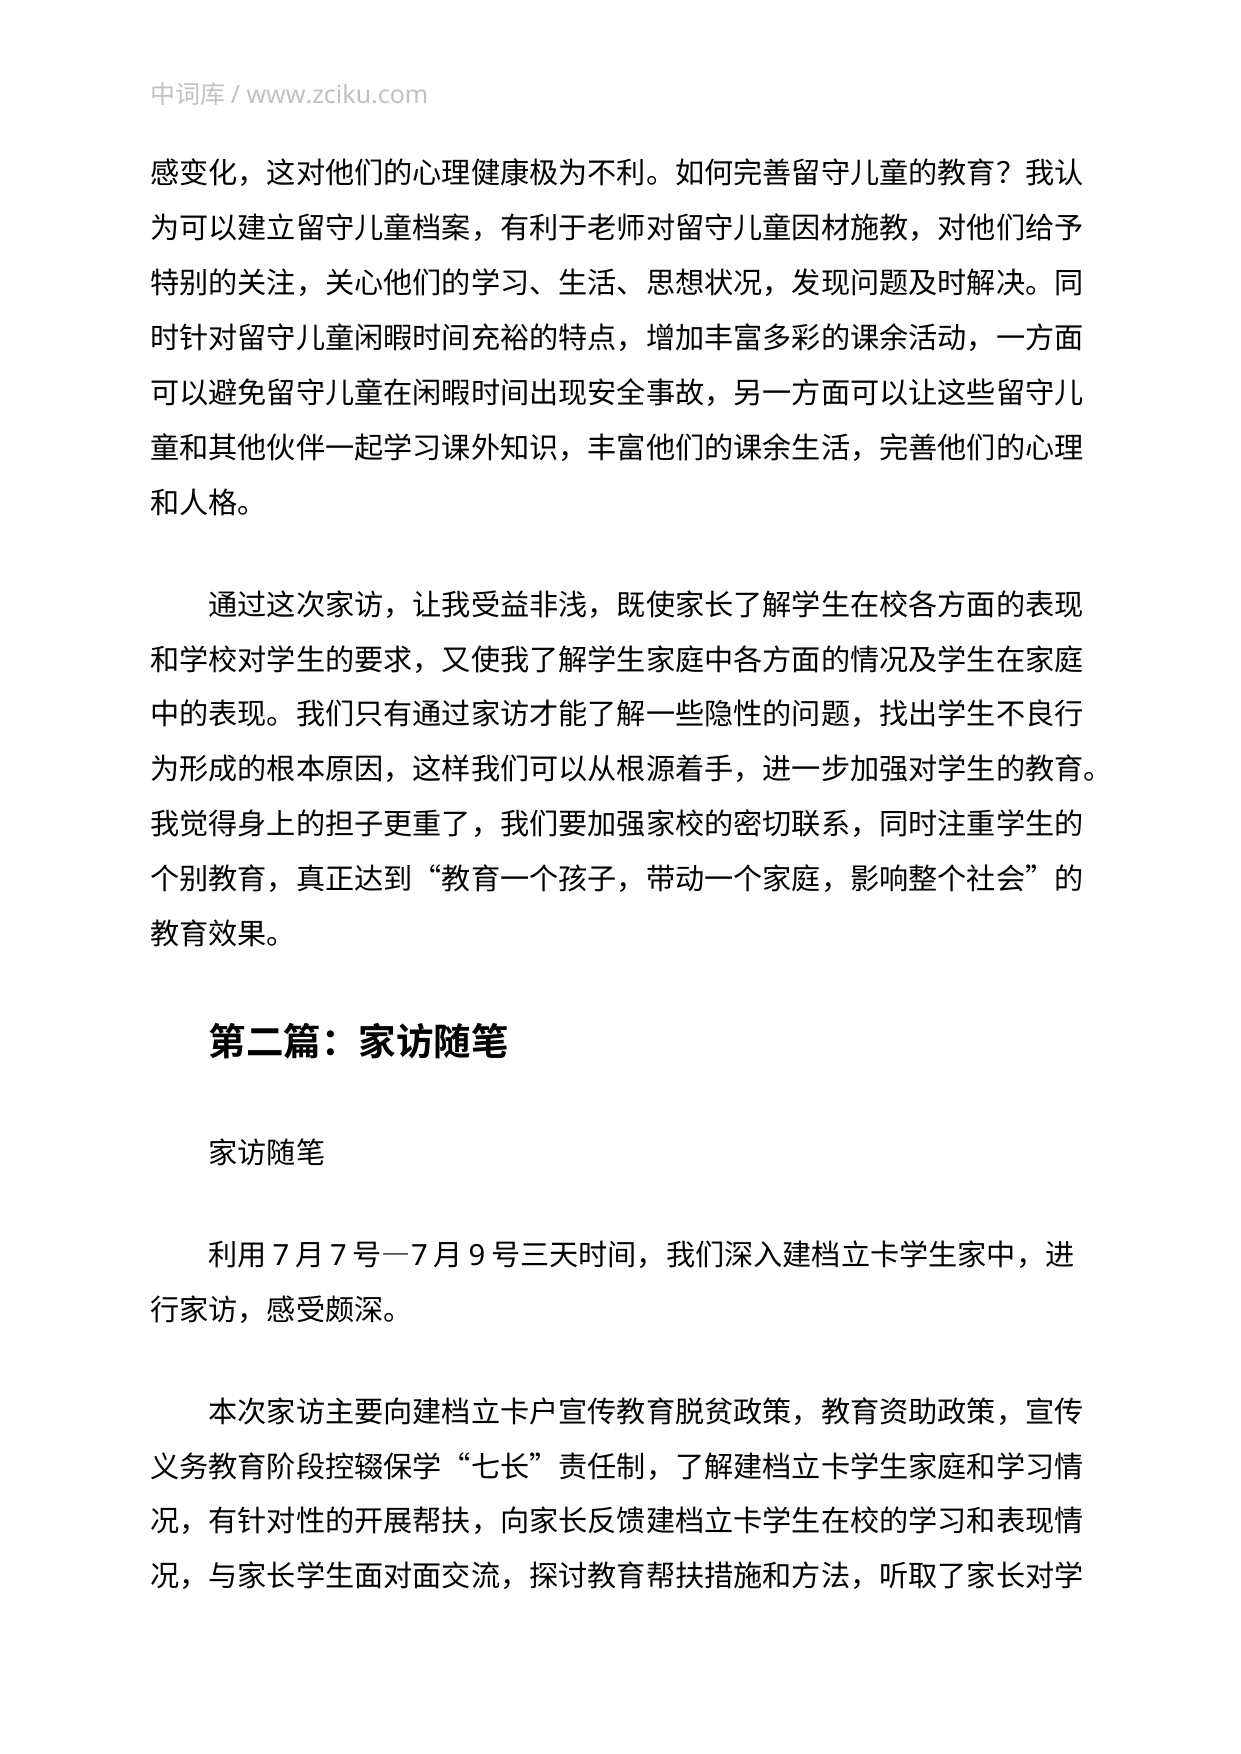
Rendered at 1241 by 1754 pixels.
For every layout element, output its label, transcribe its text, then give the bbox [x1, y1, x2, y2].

text 第二篇：家访随笔 [150, 1012, 1090, 1067]
text 利用7月7号—7月9号三天时间，我们深入建档立卡学生家中，进行家访，感受颇深。 [150, 1231, 1090, 1329]
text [150, 1388, 1090, 1595]
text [150, 150, 1090, 522]
text 家访随笔 [150, 1130, 1090, 1172]
text 通过这次家访，让我受益非浅，既使家长了解学生在校各方面的表现和学校对学生的要求，又使我了解学生家庭中各方面的情况及学生在家庭中的表现。我们只有通过家访才能了解一些隐性的问题，找出学生不良行为形成的根本原因，这样我们可以从根源着手，进一步加强对学生的教育。我觉得身上的担子更重了，我们要加强家校的密切联系，同时注重学生的个别教育，真正达到“教育一个孩子，带动一个家庭，影响整个社会”的教育效果。 [150, 581, 1090, 953]
